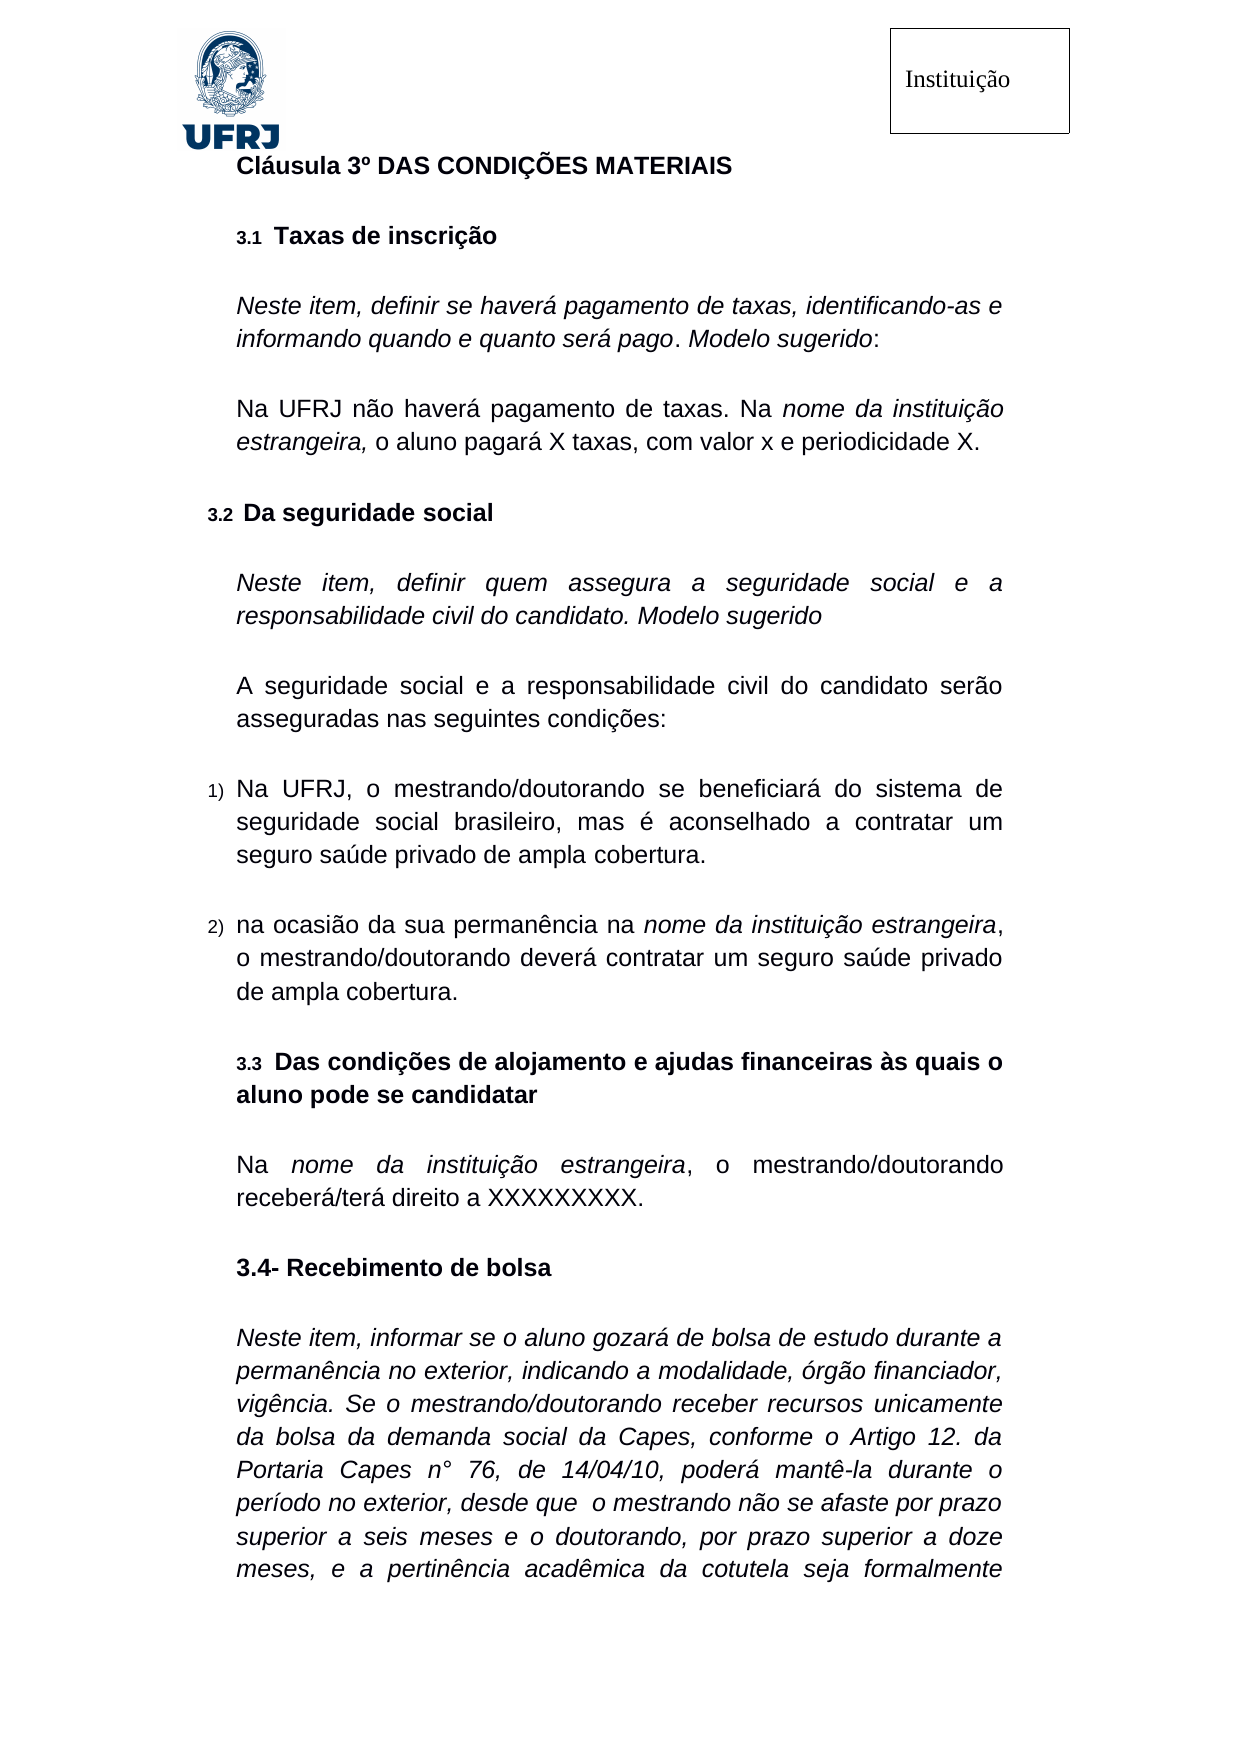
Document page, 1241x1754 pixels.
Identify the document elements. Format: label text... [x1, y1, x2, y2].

text Cláusula 3º DAS CONDIÇÕES MATERIAIS [236, 151, 1004, 179]
subtitle Das condições de alojamento e ajudas financeiras às quais o aluno pode se candidatar [236, 1047, 1004, 1108]
text Neste item, definir se haverá pagamento de taxas, identificando-as e informando quando e quanto será pago. Modelo sugerido: [236, 291, 1004, 353]
text A seguridade social e a responsabilidade civil do candidato serão asseguradas nas seguintes condições: [236, 671, 1004, 733]
picture [177, 28, 287, 151]
list Taxas de inscrição [236, 221, 1004, 249]
text Na nome da instituição estrangeira, o mestrando/doutorando receberá/terá direito a XXXXXXXXX. [236, 1150, 1004, 1212]
text Na UFRJ não haverá pagamento de taxas. Na nome da instituição estrangeira, o aluno pagará X taxas, com valor x e periodicidade X. [236, 394, 1004, 456]
subtitle Da seguridade social [207, 497, 1004, 526]
text Neste item, definir quem assegura a seguridade social e a responsabilidade civil do candidato. Modelo sugerido [236, 568, 1004, 629]
subtitle 3.4- Recebimento de bolsa [236, 1253, 1004, 1282]
list na ocasião da sua permanência na nome da instituição estrangeira, o mestrando/doutorando deverá contratar um seguro saúde privado de ampla cobertura. [207, 910, 1004, 1005]
list Na UFRJ, o mestrando/doutorando se beneficiará do sistema de seguridade social brasileiro, mas é aconselhado a contratar um seguro saúde privado de ampla cobertura. [207, 774, 1004, 869]
